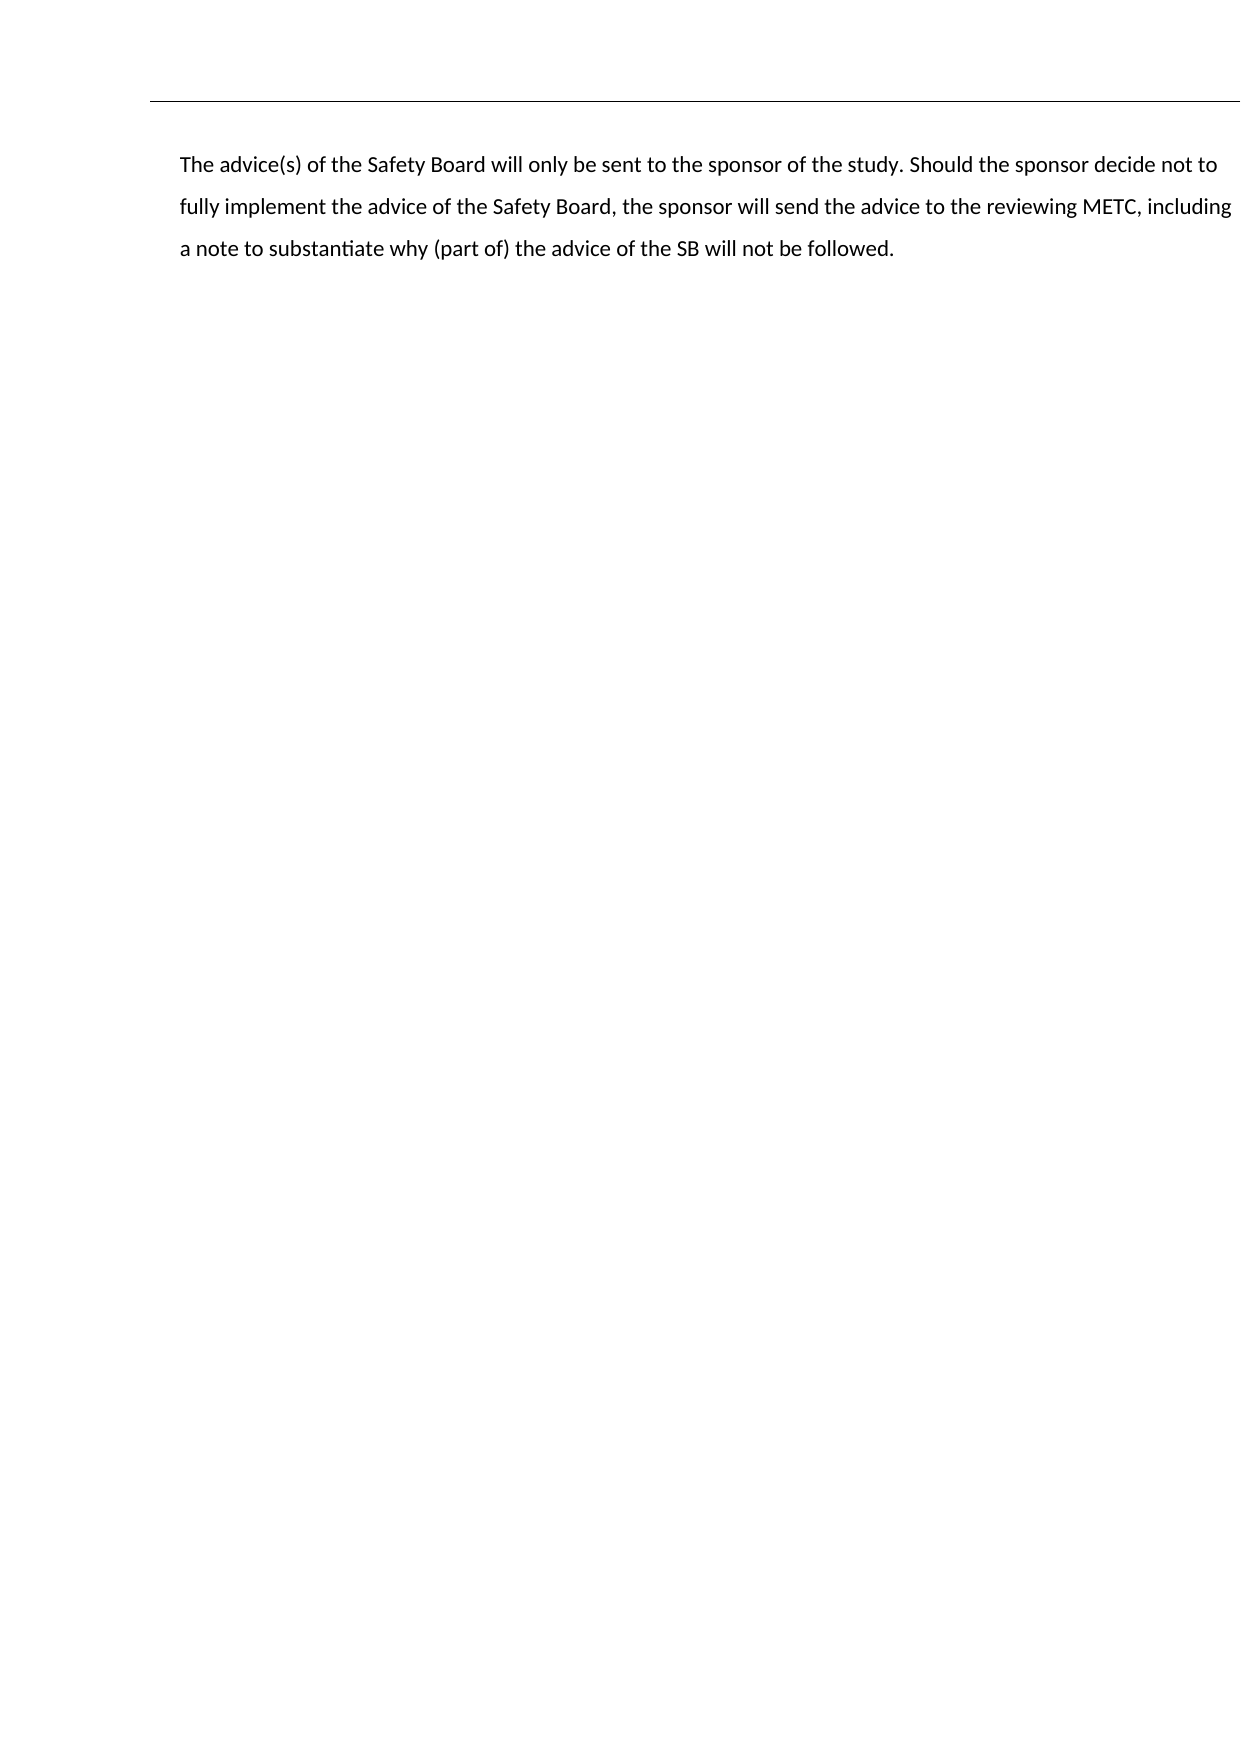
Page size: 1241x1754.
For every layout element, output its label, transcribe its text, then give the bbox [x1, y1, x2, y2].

text The advice(s) of the Safety Board will only be sent to the sponsor of the study. Should the sponsor decide not to fully implement the advice of the Safety Board, the sponsor will send the advice to the reviewing METC, including a note to substantiate why (part of) the advice of the SB will not be followed. [179, 150, 1240, 262]
